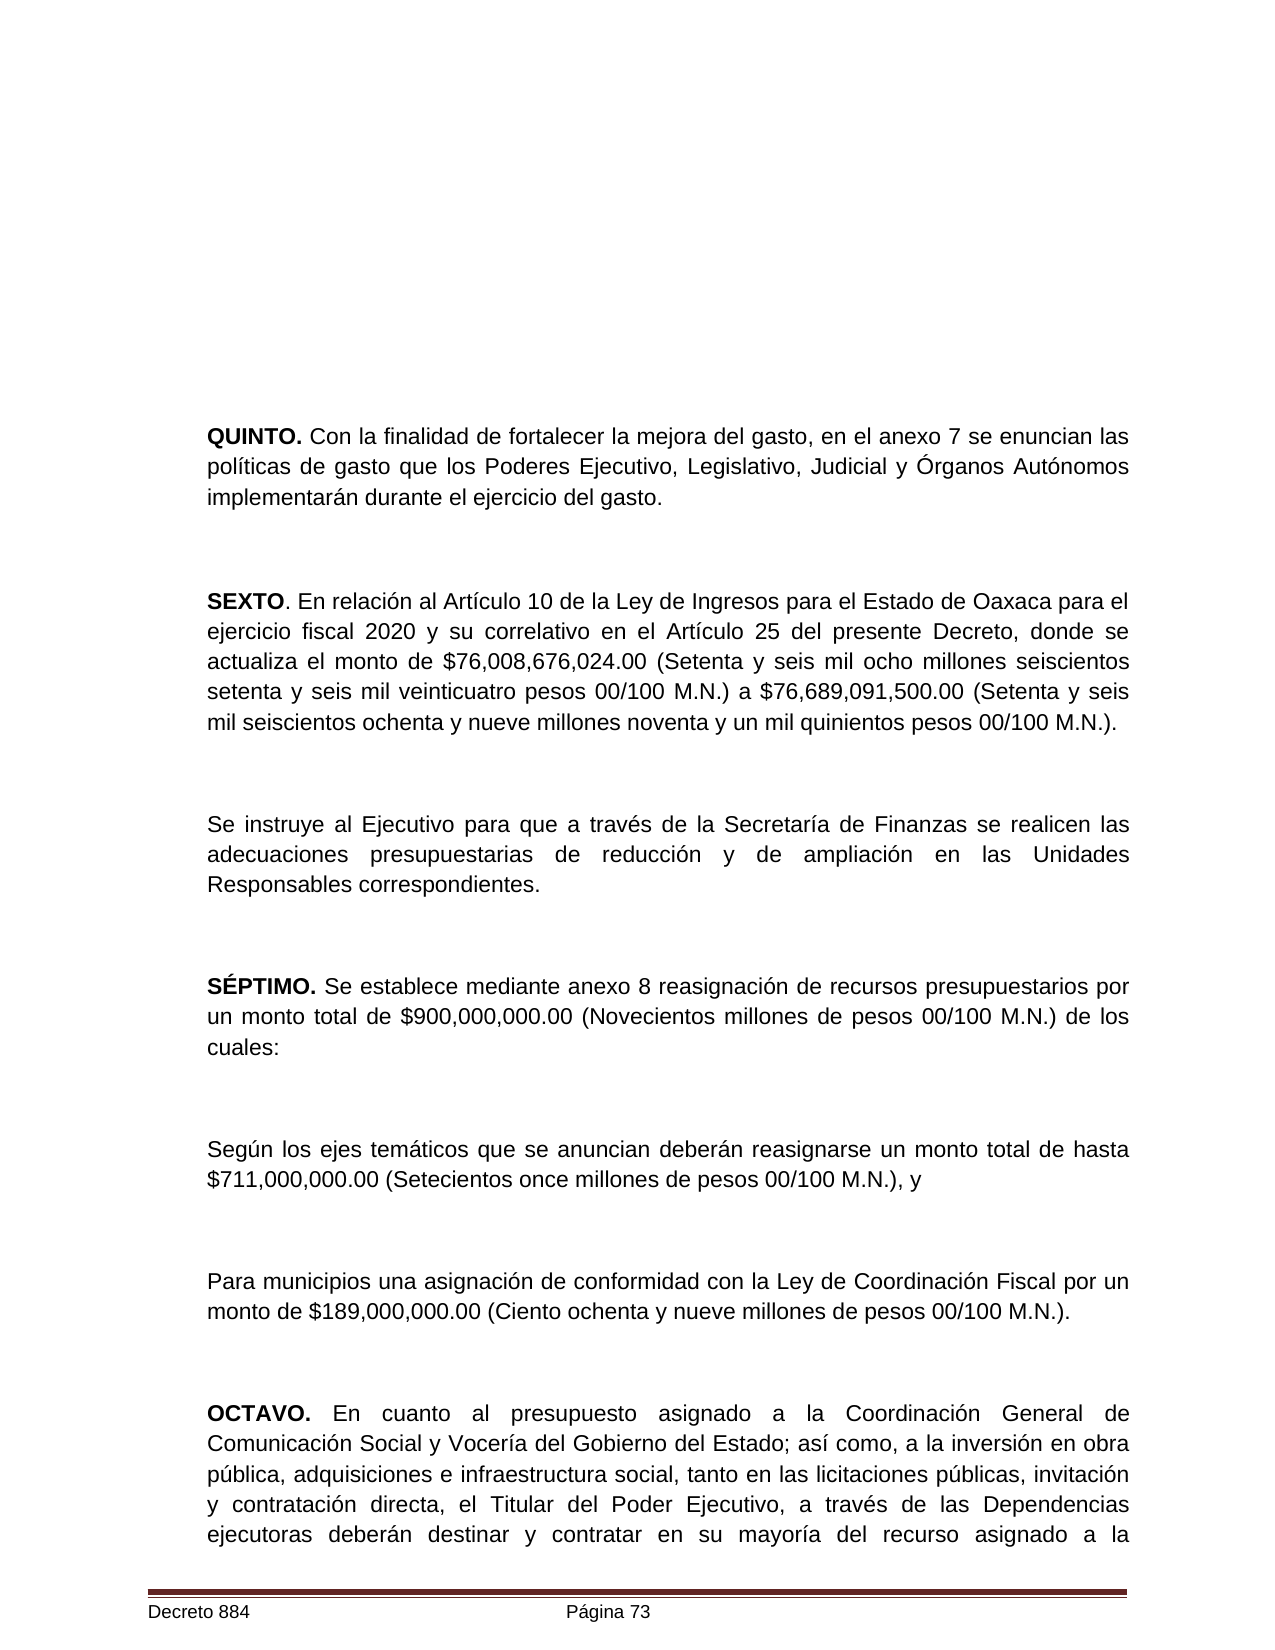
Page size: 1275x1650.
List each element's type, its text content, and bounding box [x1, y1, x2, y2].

text Se instruye al Ejecutivo para que a través de la Secretaría de Finanzas se realicen las adecuaciones presupuestarias de reducción y de ampliación en las Unidades Responsables correspondientes. [207, 811, 1130, 897]
text SEXTO. En relación al Artículo 10 de la Ley de Ingresos para el Estado de Oaxaca para el ejercicio fiscal 2020 y su correlativo en el Artículo 25 del presente Decreto, donde se actualiza el monto de $76,008,676,024.00 (Setenta y seis mil ocho millones seiscientos setenta y seis mil veinticuatro pesos 00/100 M.N.) a $76,689,091,500.00 (Setenta y seis mil seiscientos ochenta y nueve millones noventa y un mil quinientos pesos 00/100 M.N.). [207, 588, 1130, 735]
text SÉPTIMO. Se establece mediante anexo 8 reasignación de recursos presupuestarios por un monto total de $900,000,000.00 (Novecientos millones de pesos 00/100 M.N.) de los cuales: [207, 973, 1130, 1060]
text QUINTO. Con la finalidad de fortalecer la mejora del gasto, en el anexo 7 se enuncian las políticas de gasto que los Poderes Ejecutivo, Legislativo, Judicial y Órganos Autónomos implementarán durante el ejercicio del gasto. [207, 423, 1130, 510]
text Según los ejes temáticos que se anuncian deberán reasignarse un monto total de hasta $711,000,000.00 (Setecientos once millones de pesos 00/100 M.N.), y [207, 1136, 1130, 1192]
text Para municipios una asignación de conformidad con la Ley de Coordinación Fiscal por un monto de $189,000,000.00 (Ciento ochenta y nueve millones de pesos 00/100 M.N.). [207, 1268, 1130, 1324]
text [207, 1400, 1130, 1547]
